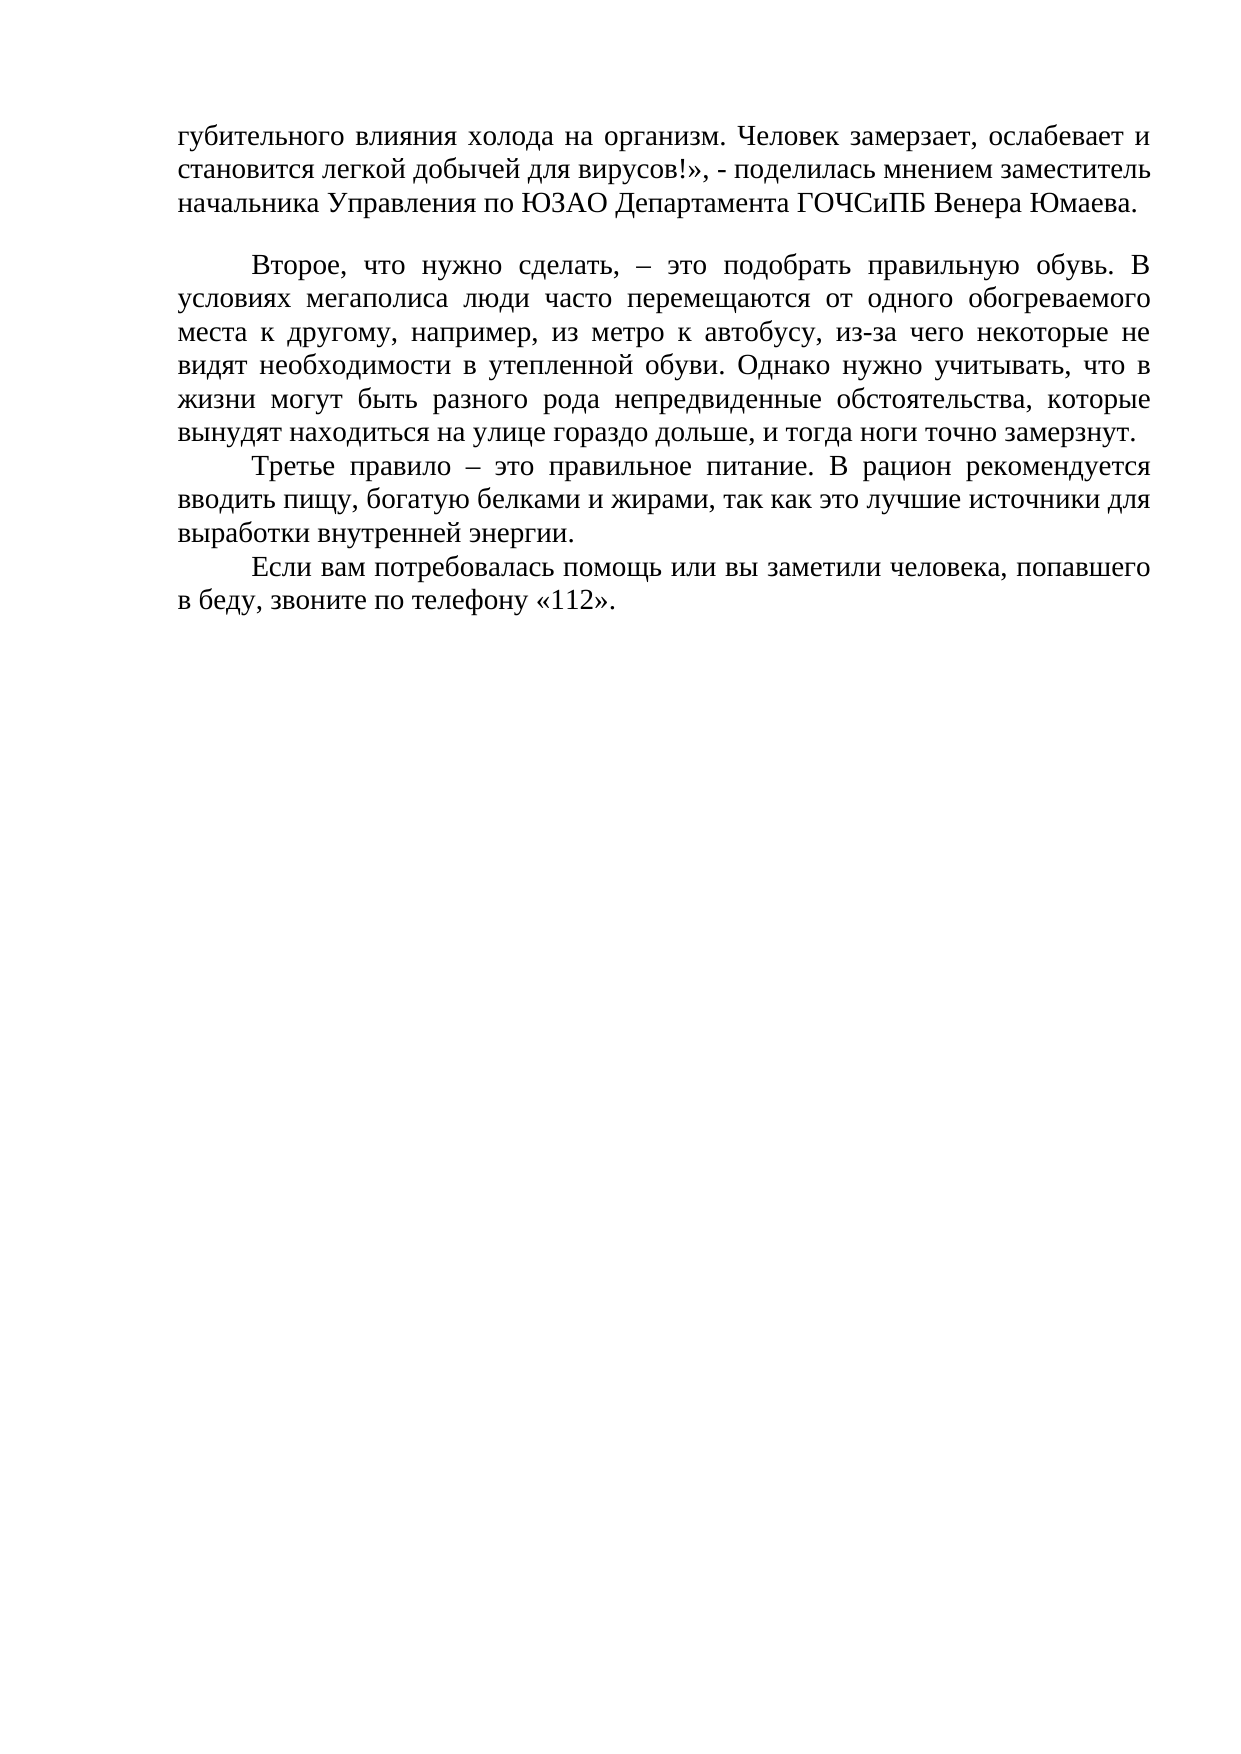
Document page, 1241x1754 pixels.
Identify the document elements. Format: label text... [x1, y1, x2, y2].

text Если вам потребовалась помощь или вы заметили человека, попавшего в беду, звоните по телефону «112». [177, 549, 1152, 616]
text Второе, что нужно сделать, – это подобрать правильную обувь. В условиях мегаполиса люди часто перемещаются от одного обогреваемого места к другому, например, из метро к автобусу, из-за чего некоторые не видят необходимости в утепленной обуви. Однако нужно учитывать, что в жизни могут быть разного рода непредвиденные обстоятельства, которые вынудят находиться на улице гораздо дольше, и тогда ноги точно замерзнут. [177, 247, 1152, 448]
text Третье правило – это правильное питание. В рацион рекомендуется вводить пищу, богатую белками и жирами, так как это лучшие источники для выработки внутренней энергии. [177, 448, 1152, 549]
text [177, 118, 1152, 219]
